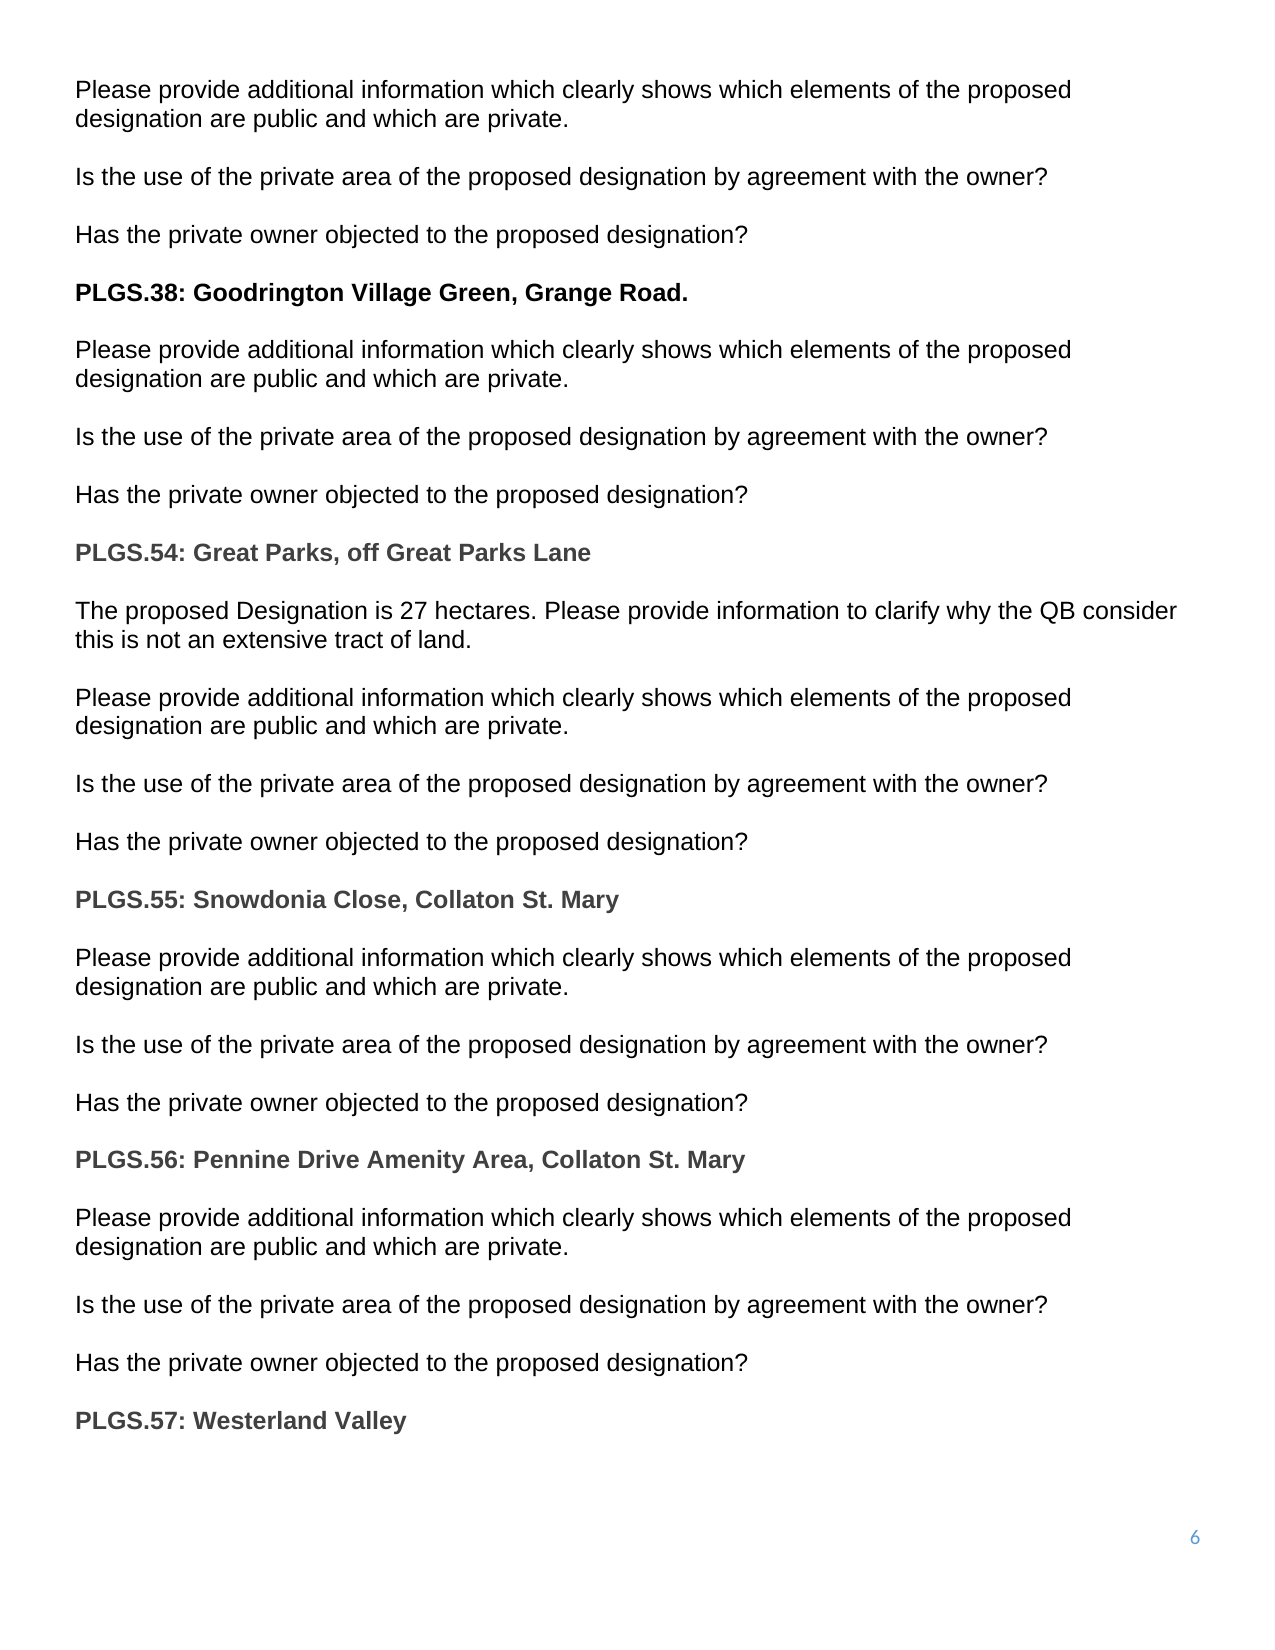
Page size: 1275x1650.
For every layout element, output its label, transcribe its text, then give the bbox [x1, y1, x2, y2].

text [75, 162, 1200, 190]
text Please provide additional information which clearly shows which elements of the proposed designation are public and which are private. [75, 335, 1200, 393]
text PLGS.54: Great Parks, off Great Parks Lane [75, 538, 1200, 567]
text PLGS.57: Westerland Valley [75, 1406, 1200, 1434]
text The proposed Designation is 27 hectares. Please provide information to clarify why the QB consider this is not an extensive tract of land. [75, 596, 1200, 653]
text Please provide additional information which clearly shows which elements of the proposed designation are public and which are private. [75, 75, 1200, 132]
text Is the use of the private area of the proposed designation by agreement with the owner? [75, 422, 1200, 451]
text Please provide additional information which clearly shows which elements of the proposed designation are public and which are private. [75, 943, 1200, 1000]
text Is the use of the private area of the proposed designation by agreement with the owner? [75, 1029, 1200, 1058]
text Has the private owner objected to the proposed designation? [75, 827, 1200, 856]
text PLGS.55: Snowdonia Close, Collaton St. Mary [75, 885, 1200, 914]
text Is the use of the private area of the proposed designation by agreement with the owner? [75, 1290, 1200, 1319]
text PLGS.38: Goodrington Village Green, Grange Road. [75, 277, 1200, 306]
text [75, 219, 1200, 248]
text Has the private owner objected to the proposed designation? [75, 1087, 1200, 1116]
text Please provide additional information which clearly shows which elements of the proposed designation are public and which are private. [75, 682, 1200, 740]
text Is the use of the private area of the proposed designation by agreement with the owner? [75, 769, 1200, 798]
text PLGS.56: Pennine Drive Amenity Area, Collaton St. Mary [75, 1145, 1200, 1174]
text Has the private owner objected to the proposed designation? [75, 1348, 1200, 1377]
text Please provide additional information which clearly shows which elements of the proposed designation are public and which are private. [75, 1203, 1200, 1261]
text Has the private owner objected to the proposed designation? [75, 480, 1200, 509]
